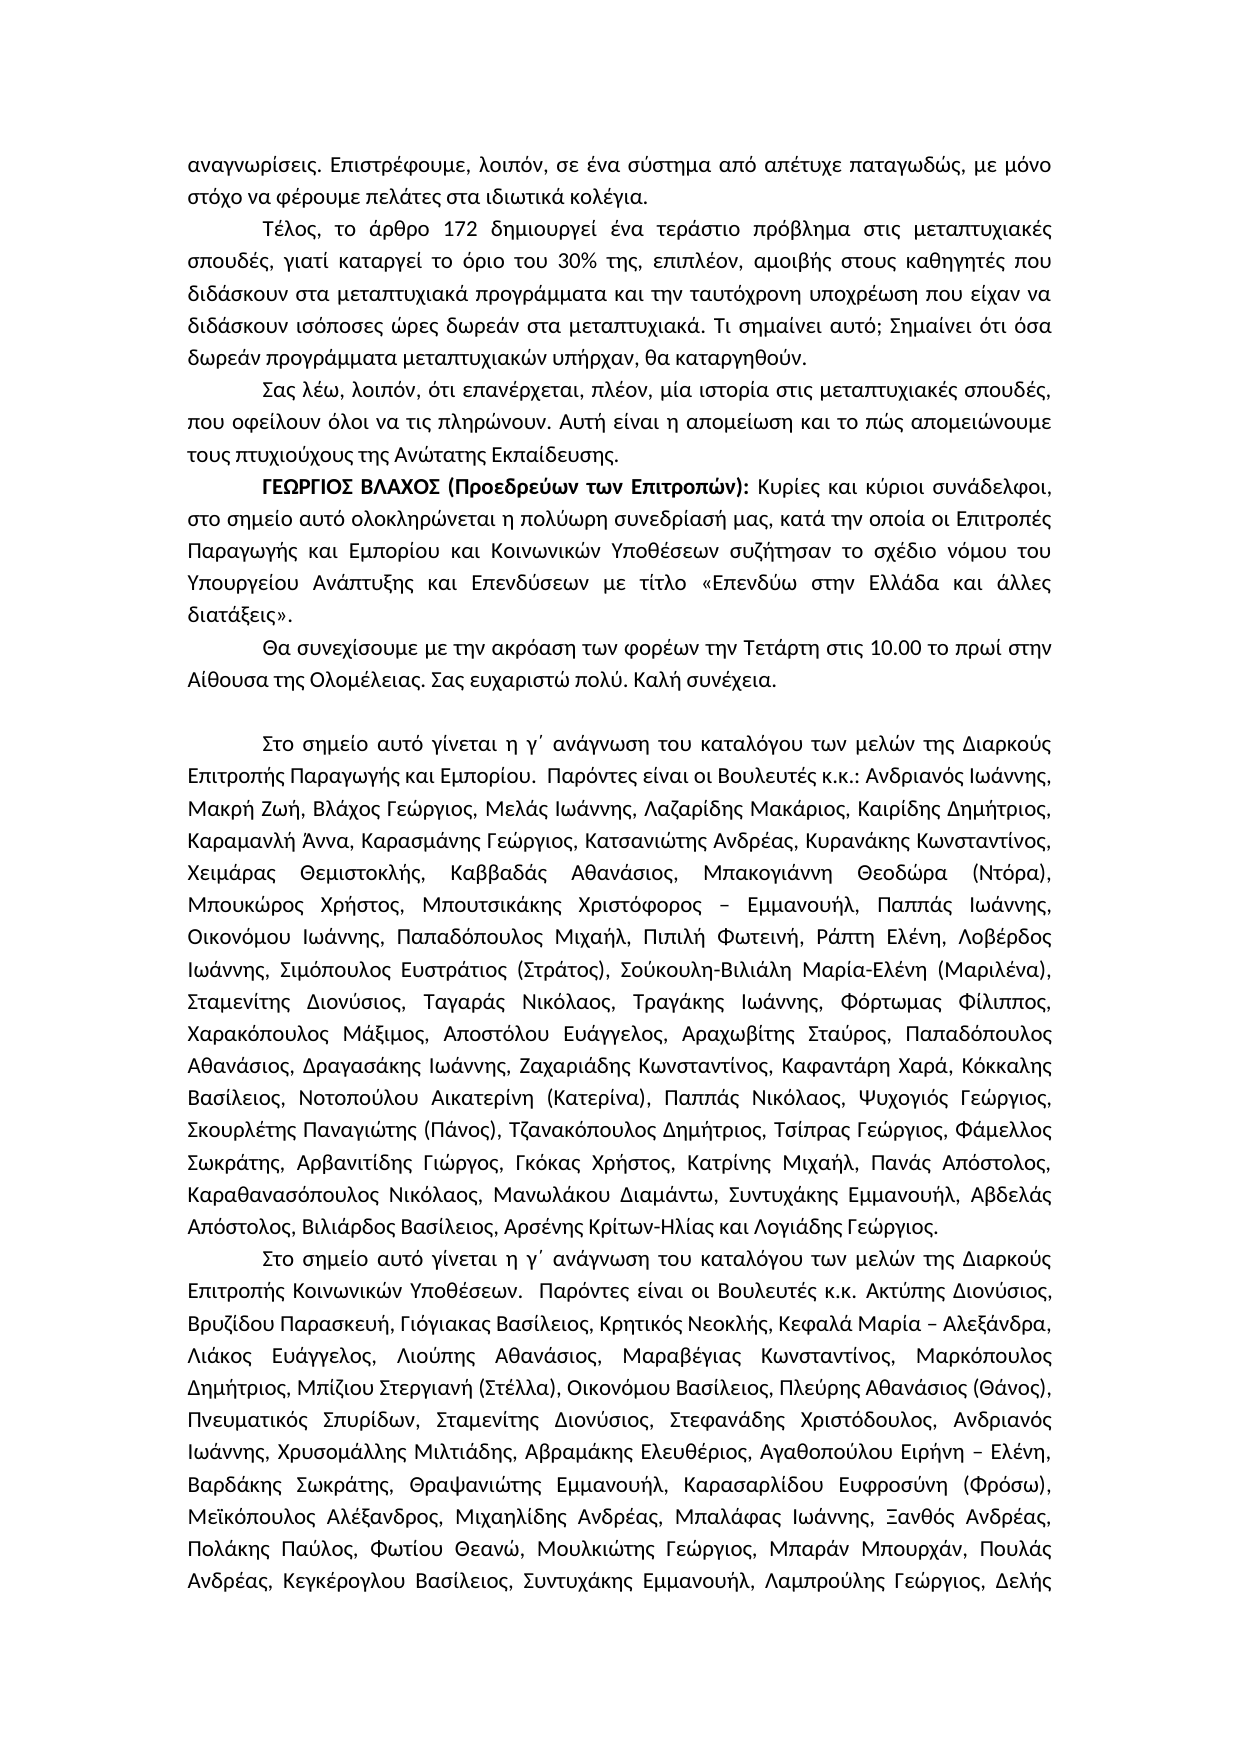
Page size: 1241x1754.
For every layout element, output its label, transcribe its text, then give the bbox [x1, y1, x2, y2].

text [187, 150, 1053, 210]
text Τέλος, το άρθρο 172 δημιουργεί ένα τεράστιο πρόβλημα στις μεταπτυχιακές σπουδές, γιατί καταργεί το όριο του 30% της, επιπλέον, αμοιβής στους καθηγητές που διδάσκουν στα μεταπτυχιακά προγράμματα και την ταυτόχρονη υποχρέωση που είχαν να διδάσκουν ισόποσες ώρες δωρεάν στα μεταπτυχιακά. Τι σημαίνει αυτό; Σημαίνει ότι όσα δωρεάν προγράμματα μεταπτυχιακών υπήρχαν, θα καταργηθούν. [187, 214, 1053, 371]
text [187, 1244, 1053, 1594]
text Στο σημείο αυτό γίνεται η γ΄ ανάγνωση του καταλόγου των μελών της Διαρκούς Επιτροπής Παραγωγής και Εμπορίου. Παρόντες είναι οι Βουλευτές κ.κ.: Ανδριανός Ιωάννης, Μακρή Ζωή, Βλάχος Γεώργιος, Μελάς Ιωάννης, Λαζαρίδης Μακάριος, Καιρίδης Δημήτριος, Καραμανλή Άννα, Καρασμάνης Γεώργιος, Κατσανιώτης Ανδρέας, Κυρανάκης Κωνσταντίνος, Χειμάρας Θεμιστοκλής, Καββαδάς Αθανάσιος, Μπακογιάννη Θεοδώρα (Ντόρα), Μπουκώρος Χρήστος, Μπουτσικάκης Χριστόφορος – Εμμανουήλ, Παππάς Ιωάννης, Οικονόμου Ιωάννης, Παπαδόπουλος Μιχαήλ, Πιπιλή Φωτεινή, Ράπτη Ελένη, Λοβέρδος Ιωάννης, Σιμόπουλος Ευστράτιος (Στράτος), Σούκουλη-Βιλιάλη Μαρία-Ελένη (Μαριλένα), Σταμενίτης Διονύσιος, Ταγαράς Νικόλαος, Τραγάκης Ιωάννης, Φόρτωμας Φίλιππος, Χαρακόπουλος Μάξιμος, Αποστόλου Ευάγγελος, Αραχωβίτης Σταύρος, Παπαδόπουλος Αθανάσιος, Δραγασάκης Ιωάννης, Ζαχαριάδης Κωνσταντίνος, Καφαντάρη Χαρά, Κόκκαλης Βασίλειος, Νοτοπούλου Αικατερίνη (Κατερίνα), Παππάς Νικόλαος, Ψυχογιός Γεώργιος, Σκουρλέτης Παναγιώτης (Πάνος), Τζανακόπουλος Δημήτριος, Τσίπρας Γεώργιος, Φάμελλος Σωκράτης, Αρβανιτίδης Γιώργος, Γκόκας Χρήστος, Κατρίνης Μιχαήλ, Πανάς Απόστολος, Καραθανασόπουλος Νικόλαος, Μανωλάκου Διαμάντω, Συντυχάκης Εμμανουήλ, Αβδελάς Απόστολος, Βιλιάρδος Βασίλειος, Αρσένης Κρίτων-Ηλίας και Λογιάδης Γεώργιος. [187, 729, 1053, 1240]
text Θα συνεχίσουμε με την ακρόαση των φορέων την Τετάρτη στις 10.00 το πρωί στην Αίθουσα της Ολομέλειας. Σας ευχαριστώ πολύ. Καλή συνέχεια. [187, 633, 1053, 693]
text ΓΕΩΡΓΙΟΣ ΒΛΑΧΟΣ (Προεδρεύων των Επιτροπών): Κυρίες και κύριοι συνάδελφοι, στο σημείο αυτό ολοκληρώνεται η πολύωρη συνεδρίασή μας, κατά την οποία οι Επιτροπές Παραγωγής και Εμπορίου και Κοινωνικών Υποθέσεων συζήτησαν το σχέδιο νόμου του Υπουργείου Ανάπτυξης και Επενδύσεων με τίτλο «Επενδύω στην Ελλάδα και άλλες διατάξεις». [187, 472, 1053, 629]
text Σας λέω, λοιπόν, ότι επανέρχεται, πλέον, μία ιστορία στις μεταπτυχιακές σπουδές, που οφείλουν όλοι να τις πληρώνουν. Αυτή είναι η απομείωση και το πώς απομειώνουμε τους πτυχιούχους της Ανώτατης Εκπαίδευσης. [187, 375, 1053, 468]
